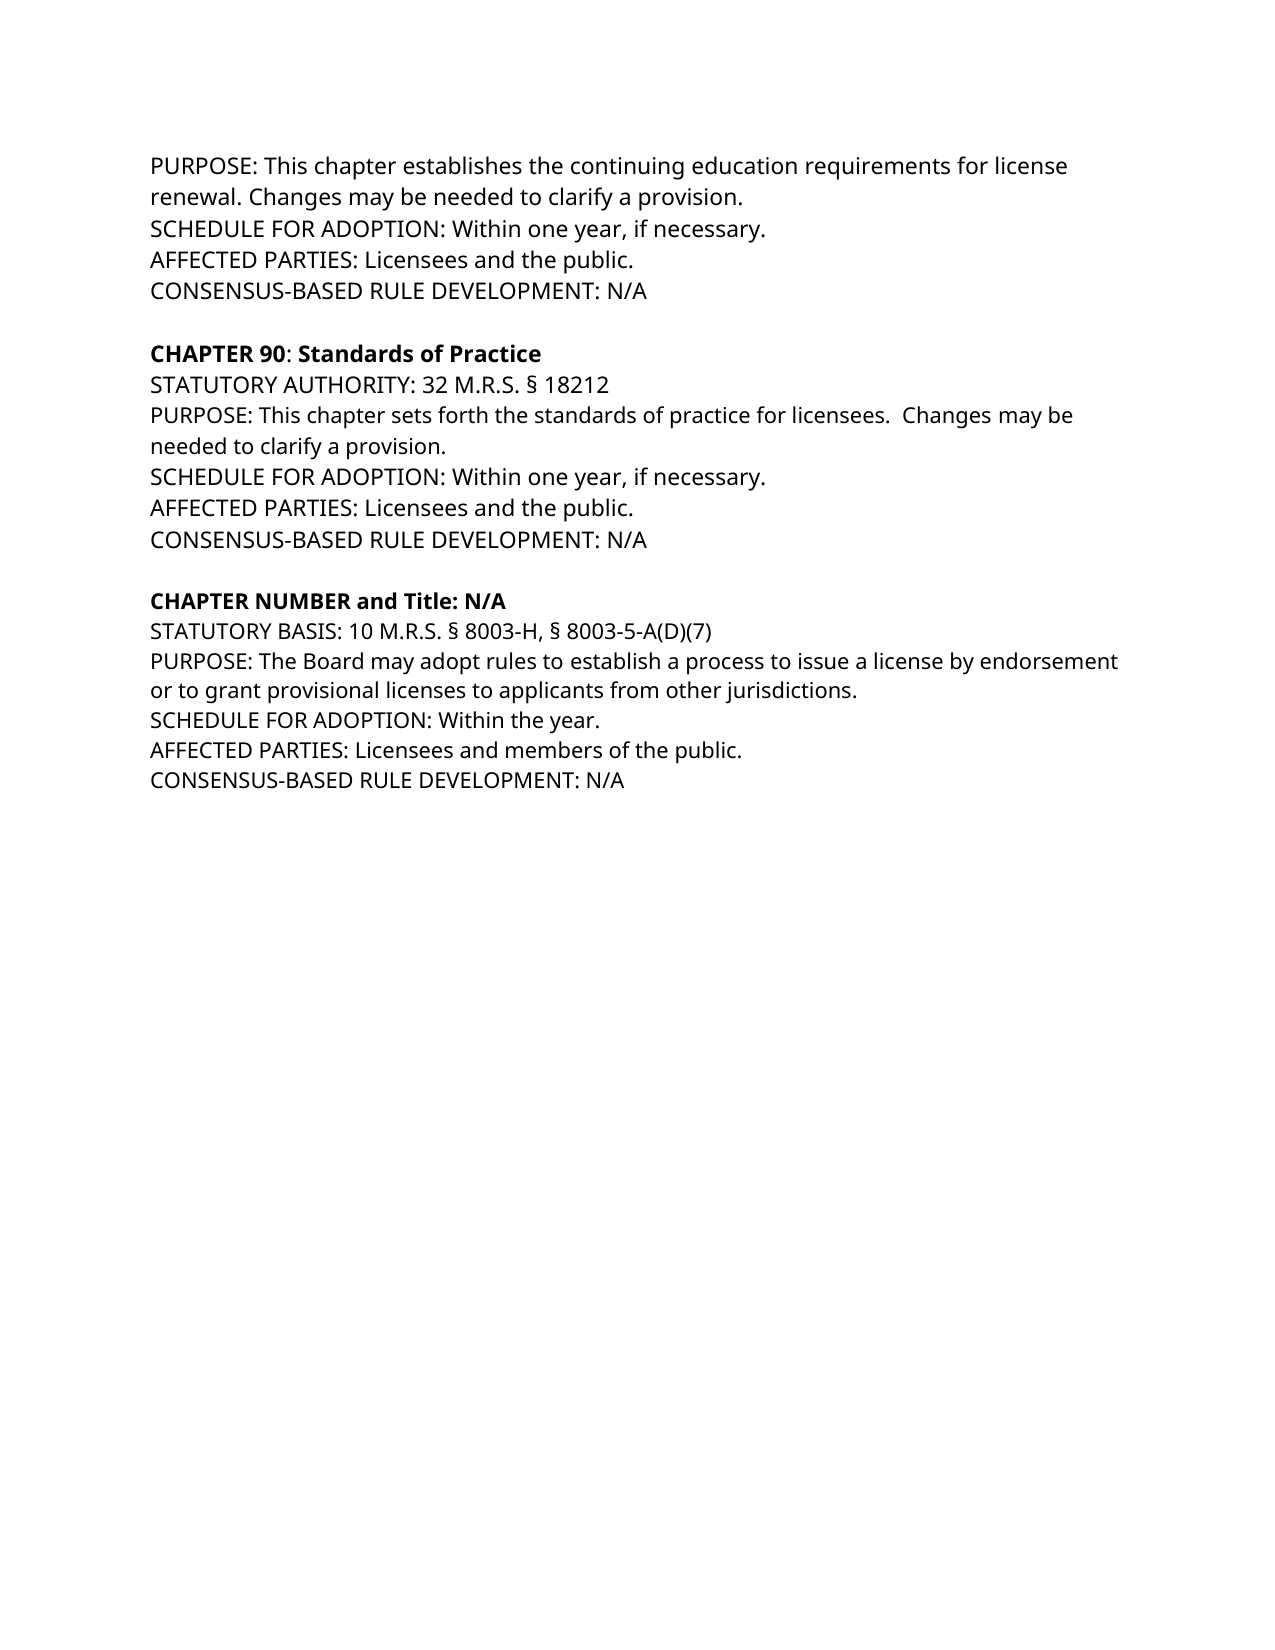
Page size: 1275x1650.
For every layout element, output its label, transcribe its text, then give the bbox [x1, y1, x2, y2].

text STATUTORY BASIS: 10 M.R.S. § 8003-H, § 8003-5-A(D)(7) [150, 616, 1125, 646]
text AFFECTED PARTIES: Licensees and members of the public. [150, 735, 1125, 765]
text SCHEDULE FOR ADOPTION: Within one year, if necessary. [150, 461, 1125, 492]
text SCHEDULE FOR ADOPTION: Within the year. [150, 705, 1125, 735]
text AFFECTED PARTIES: Licensees and the public. [150, 244, 1125, 275]
text CONSENSUS-BASED RULE DEVELOPMENT: N/A [150, 765, 1125, 794]
text PURPOSE: This chapter establishes the continuing education requirements for license renewal. Changes may be needed to clarify a provision. [150, 150, 1125, 212]
text CONSENSUS-BASED RULE DEVELOPMENT: N/A [150, 275, 1125, 306]
text CHAPTER NUMBER and Title: N/A [150, 586, 1125, 616]
text PURPOSE: The Board may adopt rules to establish a process to issue a license by endorsement or to grant provisional licenses to applicants from other jurisdictions. [150, 646, 1125, 705]
text AFFECTED PARTIES: Licensees and the public. [150, 492, 1125, 523]
text STATUTORY AUTHORITY: 32 M.R.S. § 18212 [150, 369, 1125, 400]
text PURPOSE: This chapter sets forth the standards of practice for licensees. Changes may be needed to clarify a provision. [150, 400, 1125, 461]
text CHAPTER 90: Standards of Practice [150, 337, 1125, 369]
text SCHEDULE FOR ADOPTION: Within one year, if necessary. [150, 212, 1125, 244]
text CONSENSUS-BASED RULE DEVELOPMENT: N/A [150, 523, 1125, 555]
